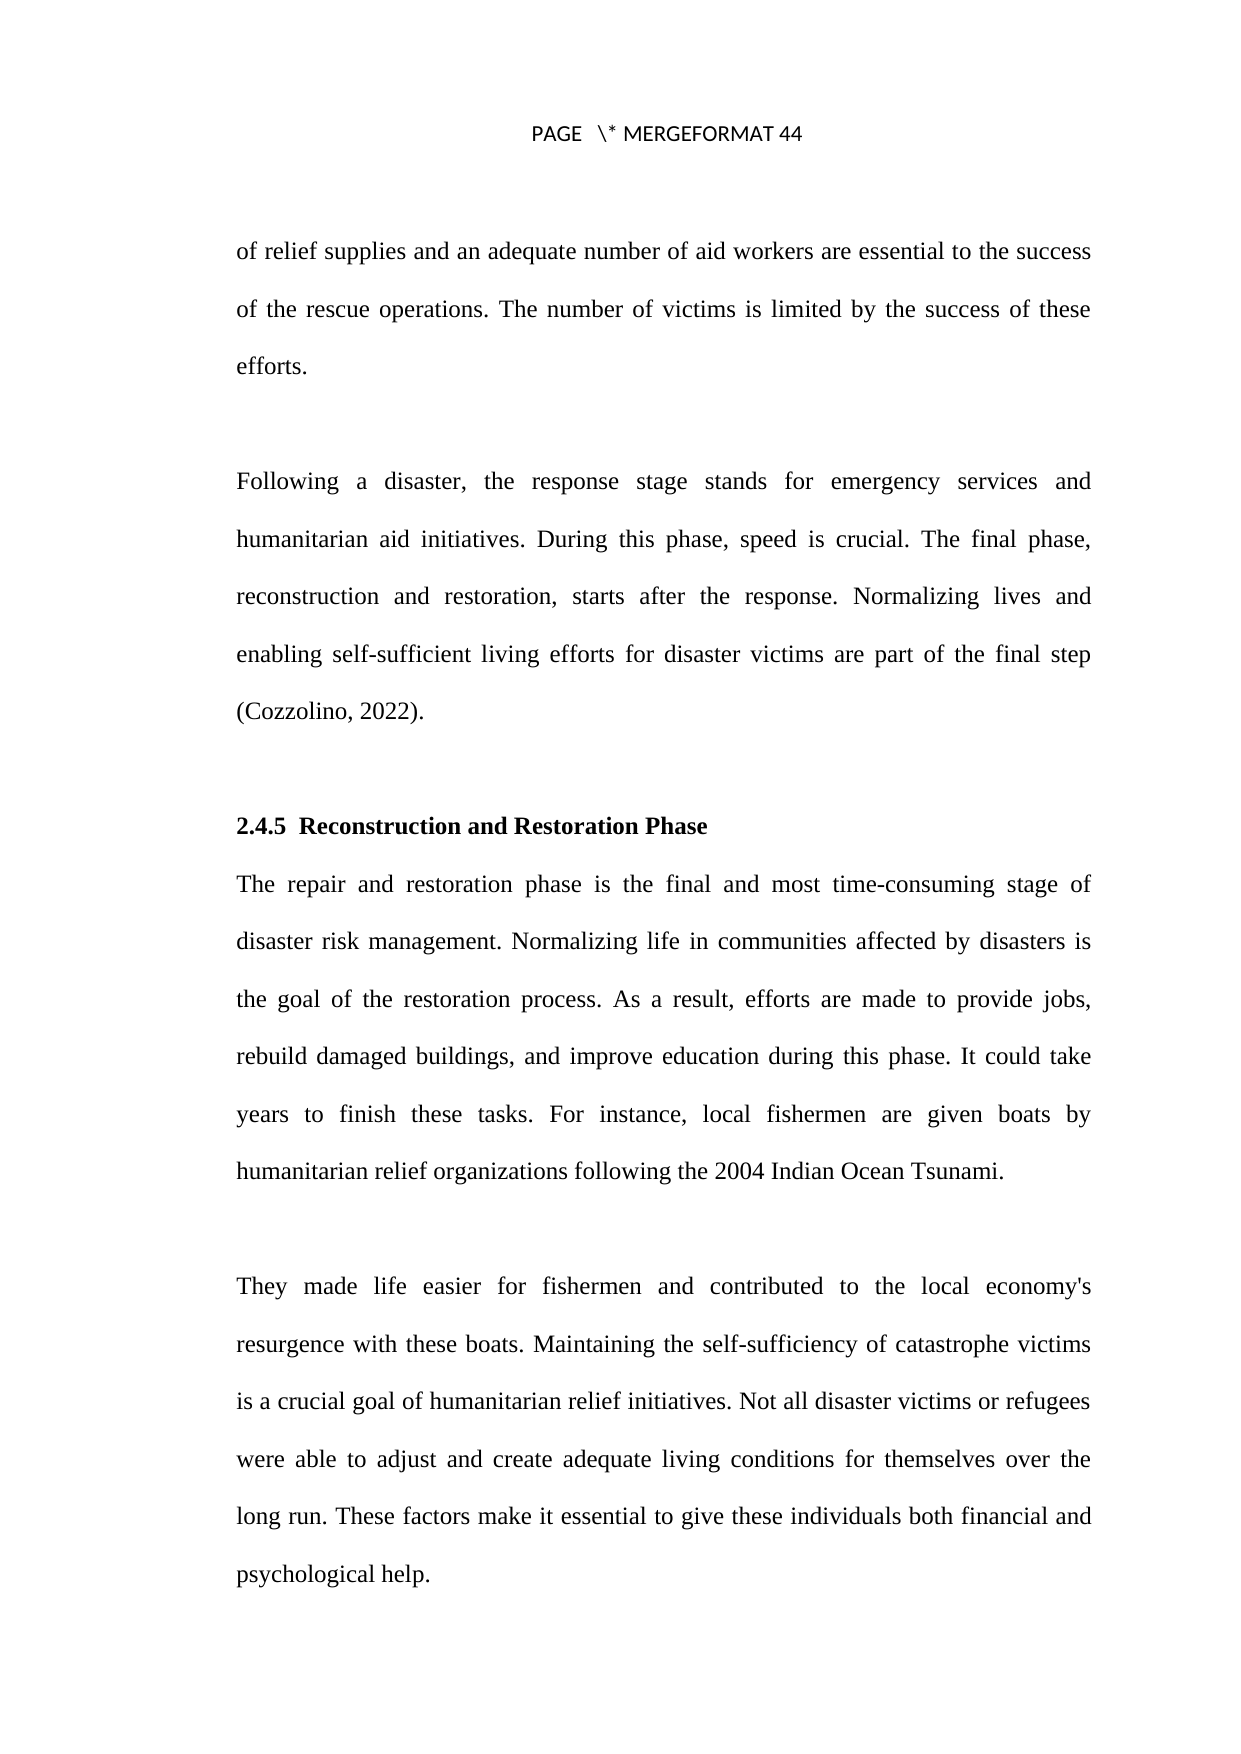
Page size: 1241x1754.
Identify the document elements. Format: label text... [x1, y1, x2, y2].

text They made life easier for fishermen and contributed to the local economy's resurgence with these boats. Maintaining the self-sufficiency of catastrophe victims is a crucial goal of humanitarian relief initiatives. Not all disaster victims or refugees were able to adjust and create adequate living conditions for themselves over the long run. These factors make it essential to give these individuals both financial and psychological help. [236, 1271, 1092, 1587]
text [236, 236, 1092, 380]
text Following a disaster, the response stage stands for emergency services and humanitarian aid initiatives. During this phase, speed is crucial. The final phase, reconstruction and restoration, starts after the response. Normalizing lives and enabling self-sufficient living efforts for disaster victims are part of the final step (Cozzolino, 2022). [236, 466, 1092, 725]
text The repair and restoration phase is the final and most time-consuming stage of disaster risk management. Normalizing life in communities affected by disasters is the goal of the restoration process. As a result, efforts are made to provide jobs, rebuild damaged buildings, and improve education during this phase. It could take years to finish these tasks. For instance, local fishermen are given boats by humanitarian relief organizations following the 2004 Indian Ocean Tsunami. [236, 869, 1092, 1185]
subtitle 2.4.5 Reconstruction and Restoration Phase [236, 811, 1092, 840]
